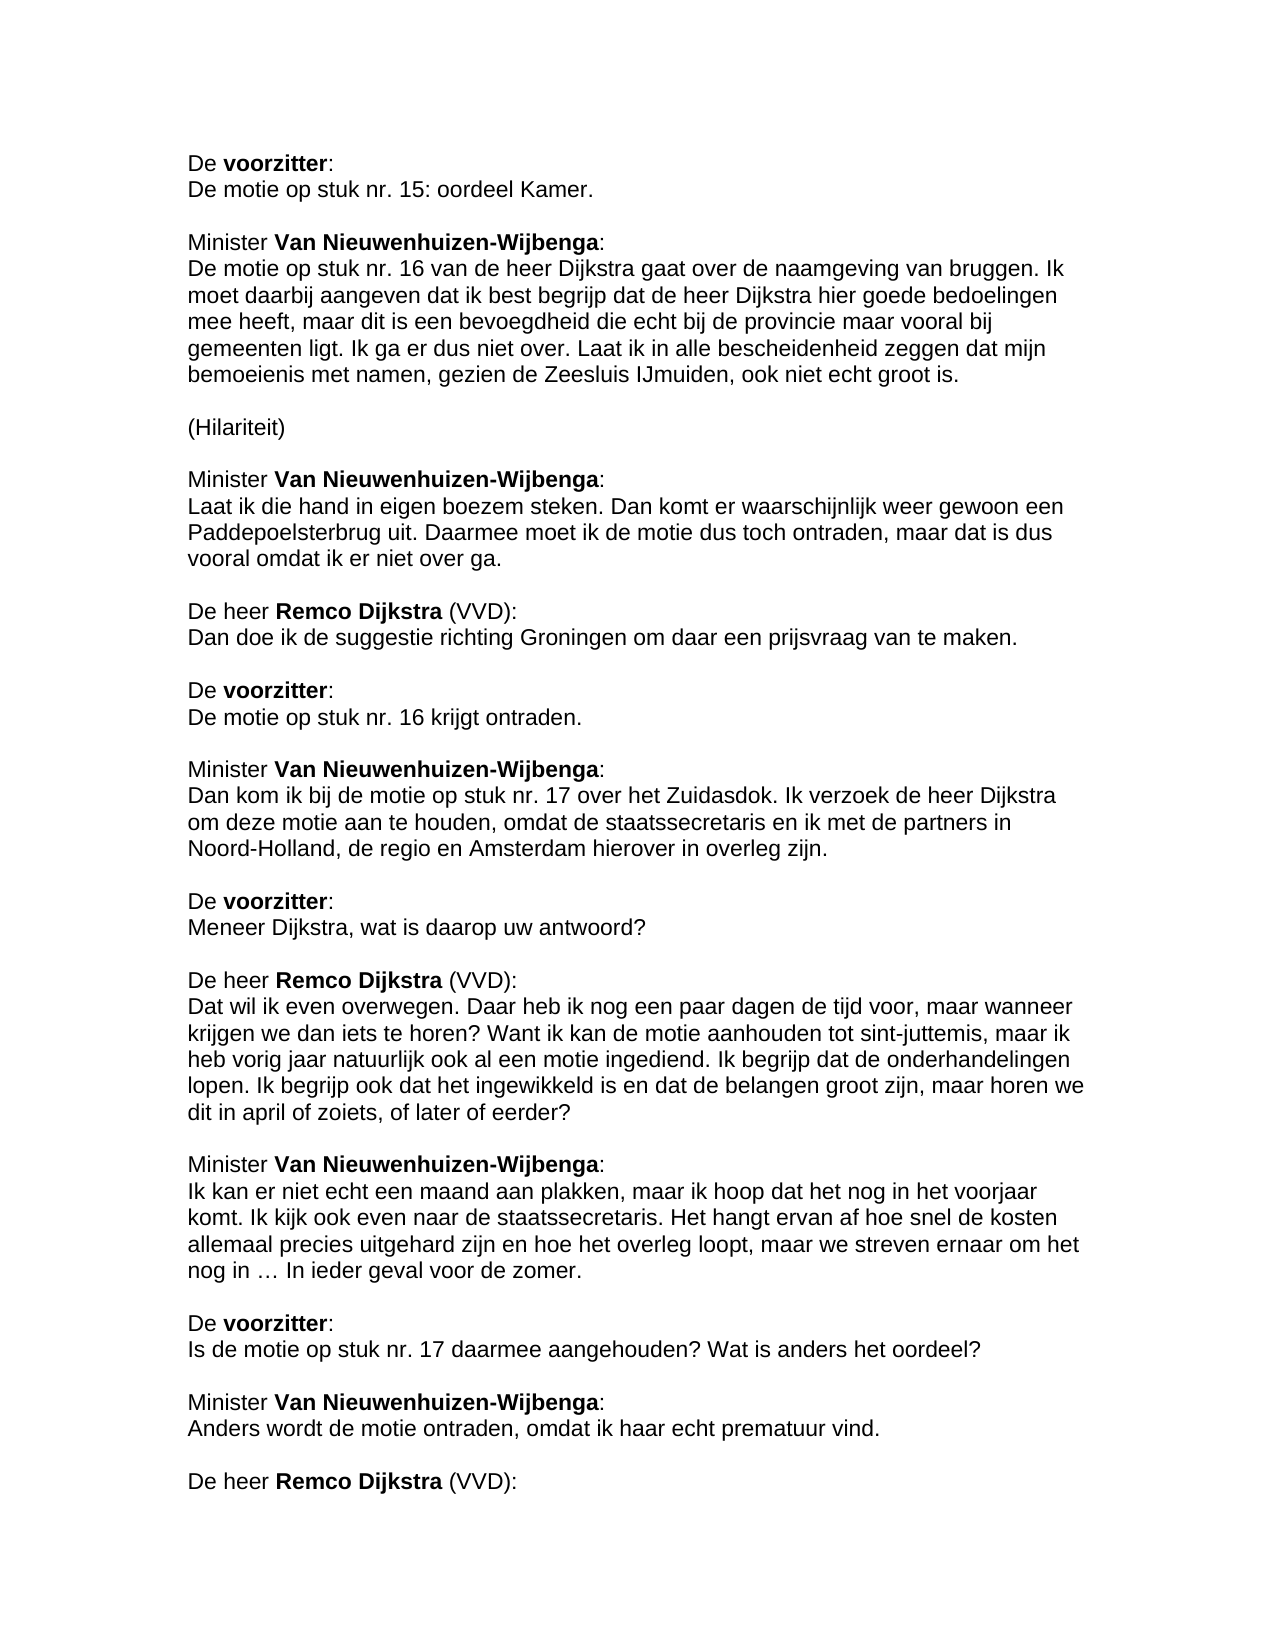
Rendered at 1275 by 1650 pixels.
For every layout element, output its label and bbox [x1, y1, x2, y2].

text [187, 150, 1087, 1494]
